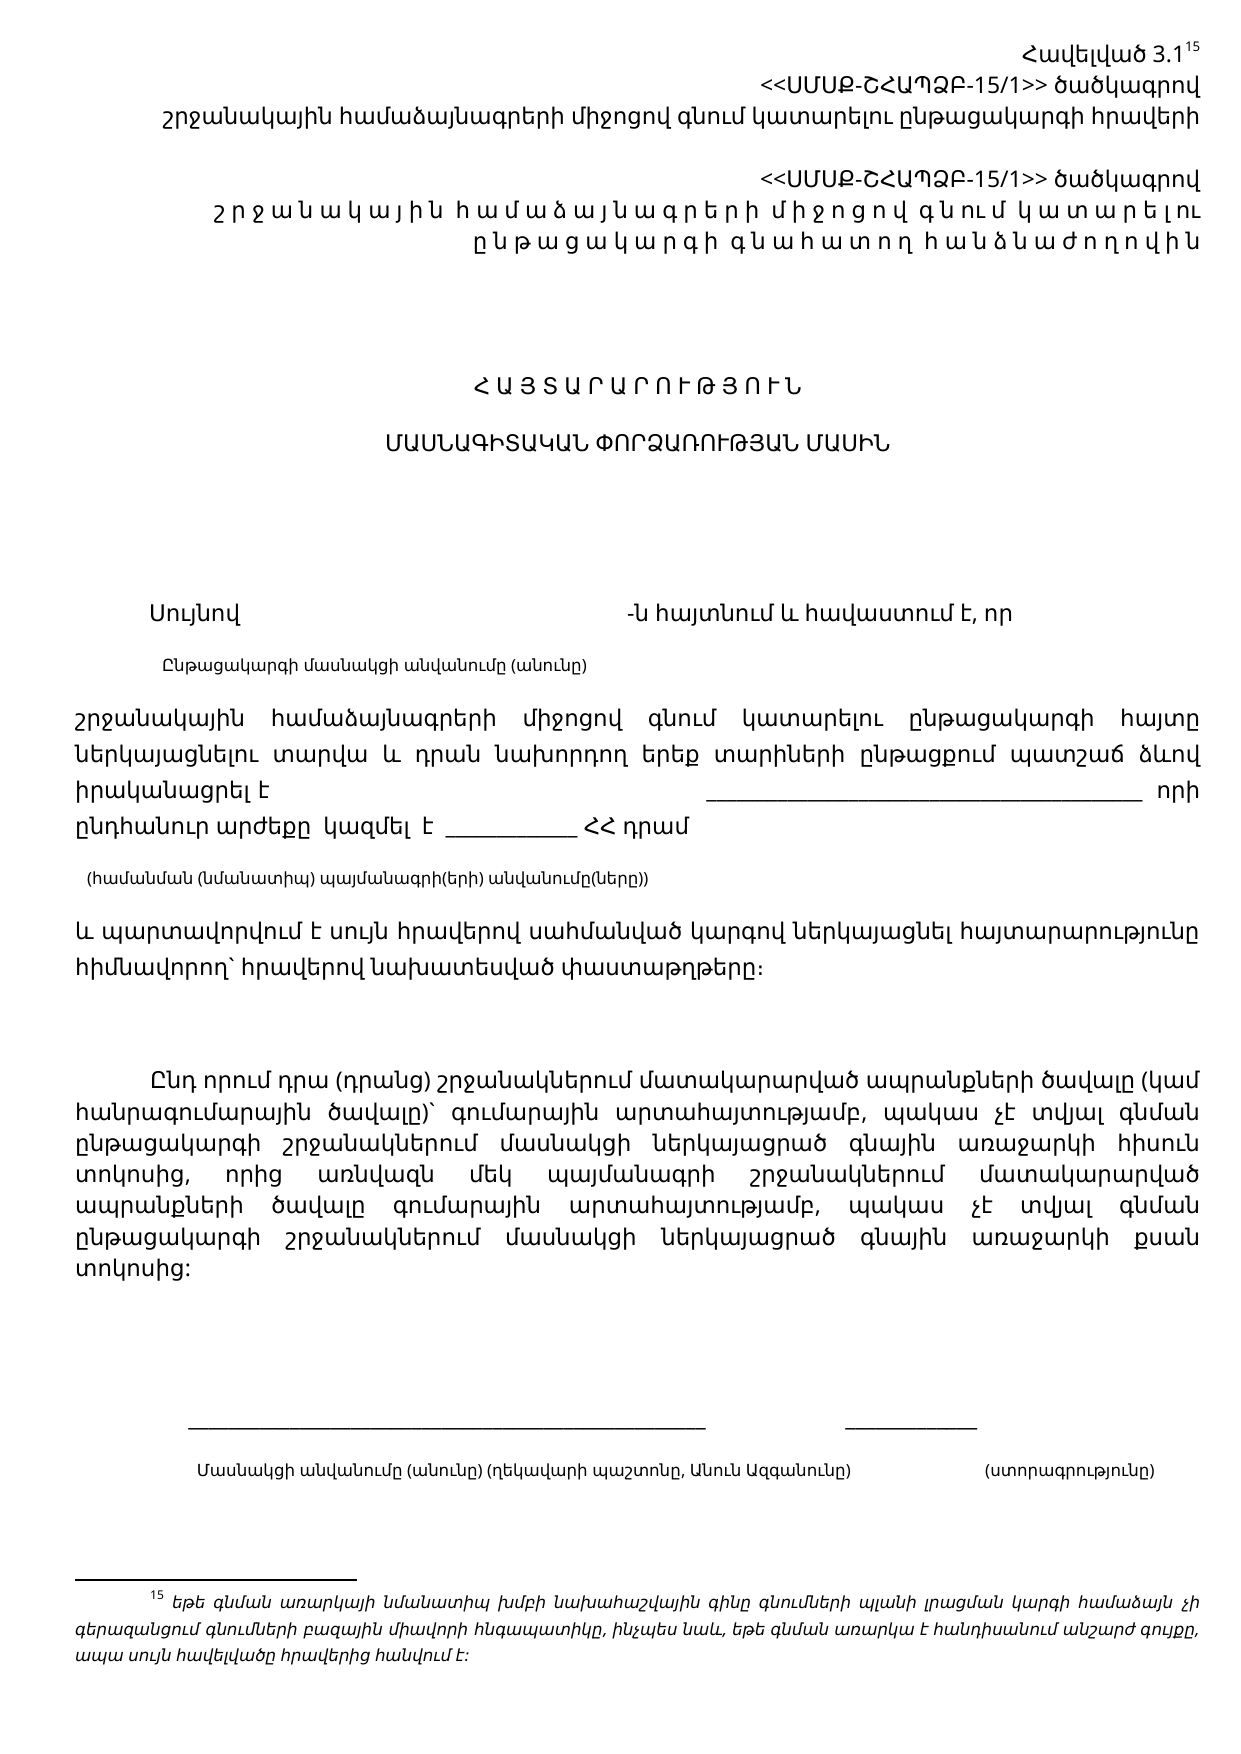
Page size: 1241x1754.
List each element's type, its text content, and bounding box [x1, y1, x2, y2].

text ՄԱՍՆԱԳԻՏԱԿԱՆ ՓՈՐՁԱՌՈՒԹՅԱՆ ՄԱՍԻՆ [75, 427, 1200, 458]
text (համանման (նմանատիպ) պայմանագրի(երի) անվանումը(ները)) [75, 866, 1200, 889]
text <<ՍՄՍՔ-ՇՀԱՊՁԲ-15/1>> ծածկագրով [75, 162, 1200, 194]
text շրջանակային համաձայնագրերի միջոցով գնում կատարելու ընթացակարգի հայտը ներկայացնելու տարվա և դրան նախորդող երեք տարիների ընթացքում պատշաճ ձևով իրականացրել է ___________________________________________ որի ընդհանուր արժեքը կազմել է _____________ ՀՀ դրամ [75, 702, 1200, 841]
text շրջանակային համաձայնագրերի միջոցով գնում կատարելու ընթացակարգի հրավերի [75, 100, 1200, 131]
text ը ն թ ա ց ա կ ա ր գ ի գ ն ա հ ա տ ո ղ հ ա ն ձ ն ա ժ ո ղ ո վ ի ն [75, 225, 1200, 256]
text ___________________________________________________ _____________ [75, 1402, 1200, 1433]
text և պարտավորվում է սույն հրավերով սահմանված կարգով ներկայացնել հայտարարությունը հիմնավորող` հրավերով նախատեսված փաստաթղթերը։ [75, 915, 1200, 982]
text շ ր ջ ա ն ա կ ա յ ի ն հ ա մ ա ձ ա յ ն ա գ ր ե ր ի մ ի ջ ո ց ո վ գ ն ու մ կ ա տ ա ր ե լ ու [75, 194, 1200, 225]
text Ընթացակարգի մասնակցի անվանումը (անունը) [149, 654, 1200, 676]
text Մասնակցի անվանումը (անունը) (ղեկավարի պաշտոնը, Անուն Ազգանունը) (ստորագրությունը) [75, 1459, 1200, 1482]
text Հավելված 3.1 [75, 37, 1200, 69]
text Հ Ա Յ Տ Ա Ր Ա Ր Ո Ւ Թ Յ Ո Ւ Ն [75, 370, 1200, 401]
text <<ՍՄՍՔ-ՇՀԱՊՁԲ-15/1>> ծածկագրով [75, 69, 1200, 100]
text Սույնով -ն հայտնում և հավաստում է, որ [75, 597, 1200, 628]
text Ընդ որում դրա (դրանց) շրջանակներում մատակարարված ապրանքների ծավալը (կամ հանրագումարային ծավալը)` գումարային արտահայտությամբ, պակաս չէ տվյալ գնման ընթացակարգի շրջանակներում մասնակցի ներկայացրած գնային առաջարկի հիսուն տոկոսից, որից առնվազն մեկ պայմանագրի շրջանակներում մատակարարված ապրանքների ծավալը գումարային արտահայտությամբ, պակաս չէ տվյալ գնման ընթացակարգի շրջանակներում մասնակցի ներկայացրած գնային առաջարկի քսան տոկոսից: [75, 1064, 1200, 1283]
